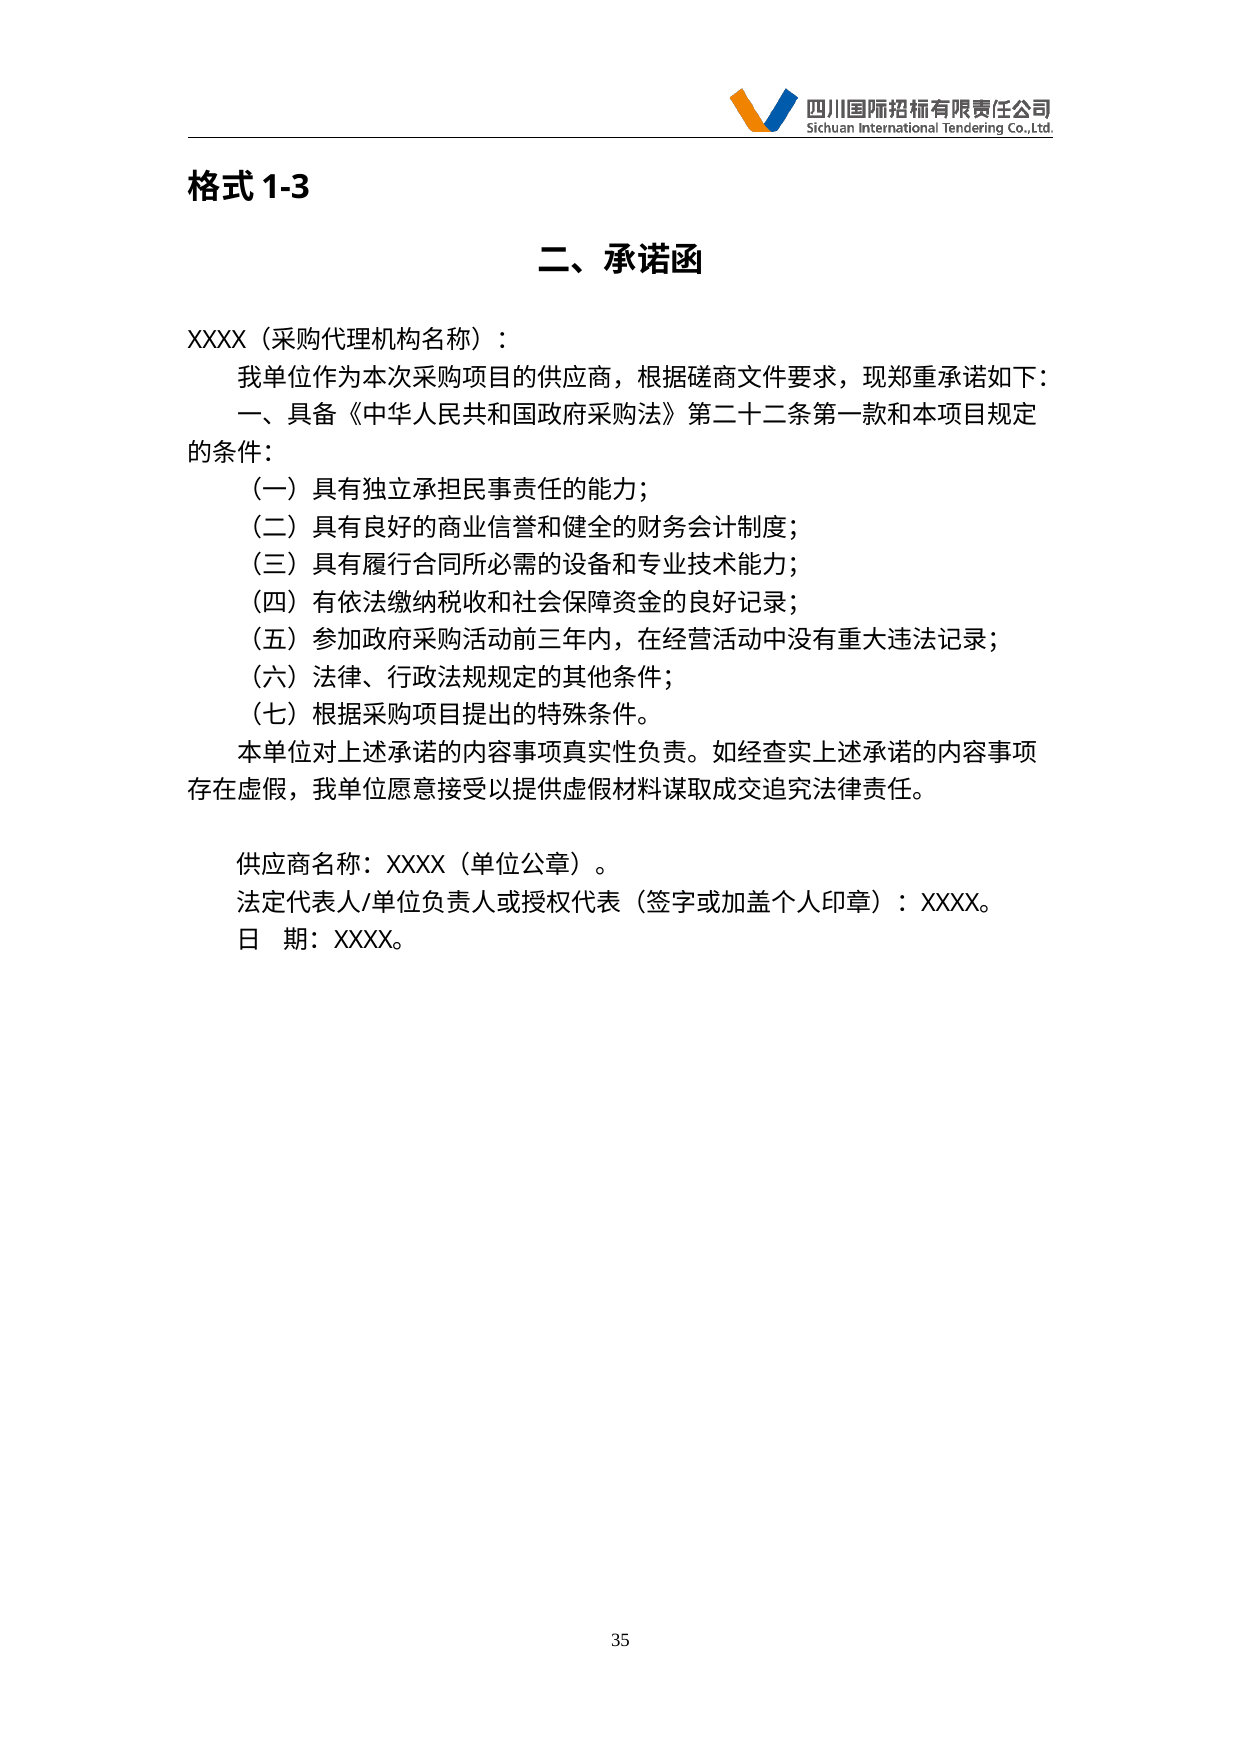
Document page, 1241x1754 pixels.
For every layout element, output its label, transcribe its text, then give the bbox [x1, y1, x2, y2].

text （四）有依法缴纳税收和社会保障资金的良好记录； [187, 581, 1053, 618]
text 我单位作为本次采购项目的供应商，根据磋商文件要求，现郑重承诺如下： [187, 356, 1053, 393]
text 法定代表人/单位负责人或授权代表（签字或加盖个人印章）：XXXX。 [187, 881, 1053, 918]
text （五）参加政府采购活动前三年内，在经营活动中没有重大违法记录； [187, 618, 1053, 656]
text （六）法律、行政法规规定的其他条件； [187, 656, 1053, 693]
text 供应商名称：XXXX（单位公章）。 [187, 843, 1053, 881]
text XXXX（采购代理机构名称）： [187, 318, 1053, 356]
text （一）具有独立承担民事责任的能力； [187, 468, 1053, 506]
text （七）根据采购项目提出的特殊条件。 [187, 693, 1053, 731]
text 二、承诺函 [187, 232, 1053, 281]
text 本单位对上述承诺的内容事项真实性负责。如经查实上述承诺的内容事项存在虚假，我单位愿意接受以提供虚假材料谋取成交追究法律责任。 [187, 731, 1053, 806]
text 一、具备《中华人民共和国政府采购法》第二十二条第一款和本项目规定的条件： [187, 393, 1053, 468]
text 格式1-3 [187, 160, 1053, 208]
picture [729, 88, 1053, 135]
text （二）具有良好的商业信誉和健全的财务会计制度； [187, 506, 1053, 543]
text （三）具有履行合同所必需的设备和专业技术能力； [187, 543, 1053, 581]
text 日 期：XXXX。 [187, 918, 1053, 956]
